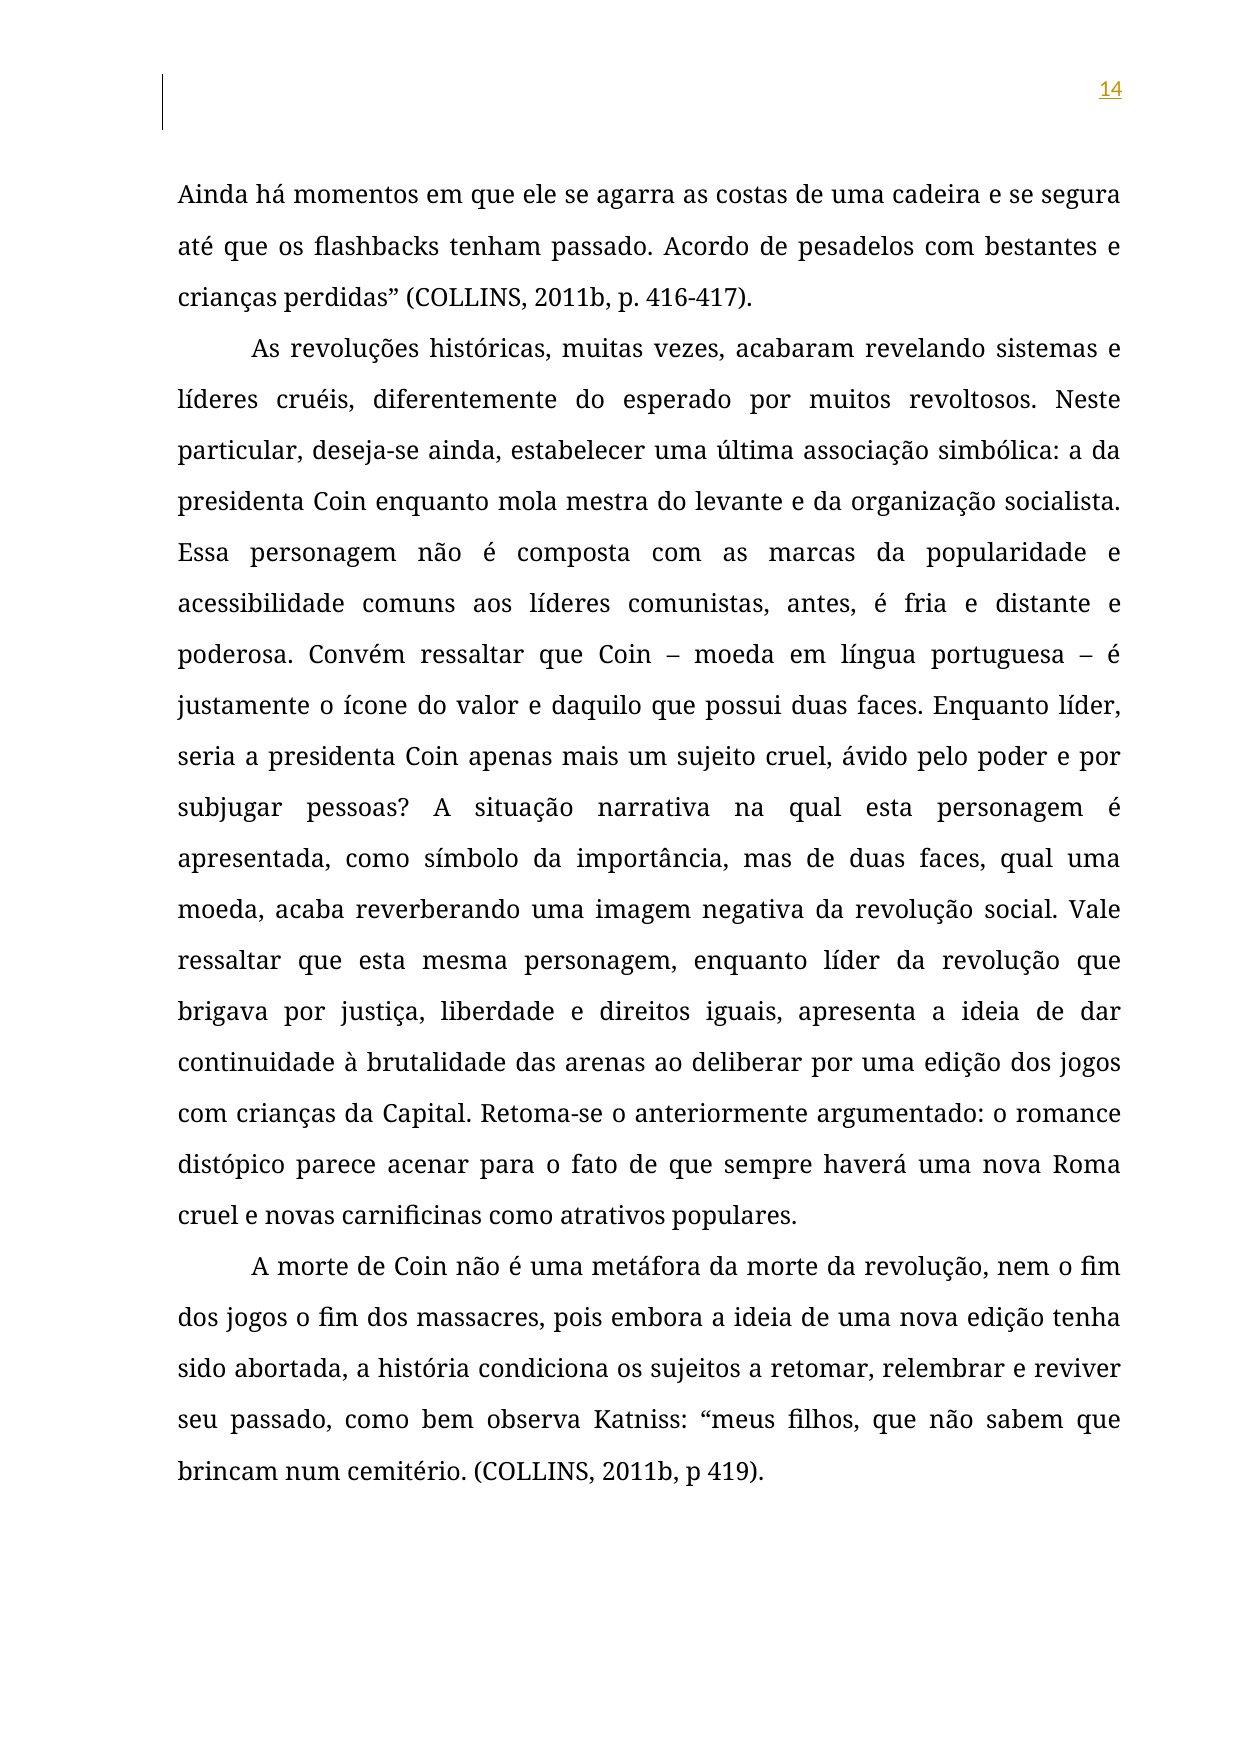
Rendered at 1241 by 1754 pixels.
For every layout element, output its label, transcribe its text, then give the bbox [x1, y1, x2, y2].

text A morte de Coin não é uma metáfora da morte da revolução, nem o fim dos jogos o fim dos massacres, pois embora a ideia de uma nova edição tenha sido abortada, a história condiciona os sujeitos a retomar, relembrar e reviver seu passado, como bem observa Katniss: “meus filhos, que não sabem que brincam num cemitério. (COLLINS, 2011b, p 419). [177, 1249, 1122, 1487]
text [177, 177, 1122, 313]
text As revoluções históricas, muitas vezes, acabaram revelando sistemas e líderes cruéis, diferentemente do esperado por muitos revoltosos. Neste particular, deseja-se ainda, estabelecer uma última associação simbólica: a da presidenta Coin enquanto mola mestra do levante e da organização socialista. Essa personagem não é composta com as marcas da popularidade e acessibilidade comuns aos líderes comunistas, antes, é fria e distante e poderosa. Convém ressaltar que Coin – moeda em língua portuguesa – é justamente o ícone do valor e daquilo que possui duas faces. Enquanto líder, seria a presidenta Coin apenas mais um sujeito cruel, ávido pelo poder e por subjugar pessoas? A situação narrativa na qual esta personagem é apresentada, como símbolo da importância, mas de duas faces, qual uma moeda, acaba reverberando uma imagem negativa da revolução social. Vale ressaltar que esta mesma personagem, enquanto líder da revolução que brigava por justiça, liberdade e direitos iguais, apresenta a ideia de dar continuidade à brutalidade das arenas ao deliberar por uma edição dos jogos com crianças da Capital. Retoma-se o anteriormente argumentado: o romance distópico parece acenar para o fato de que sempre haverá uma nova Roma cruel e novas carnificinas como atrativos populares. [177, 330, 1122, 1232]
